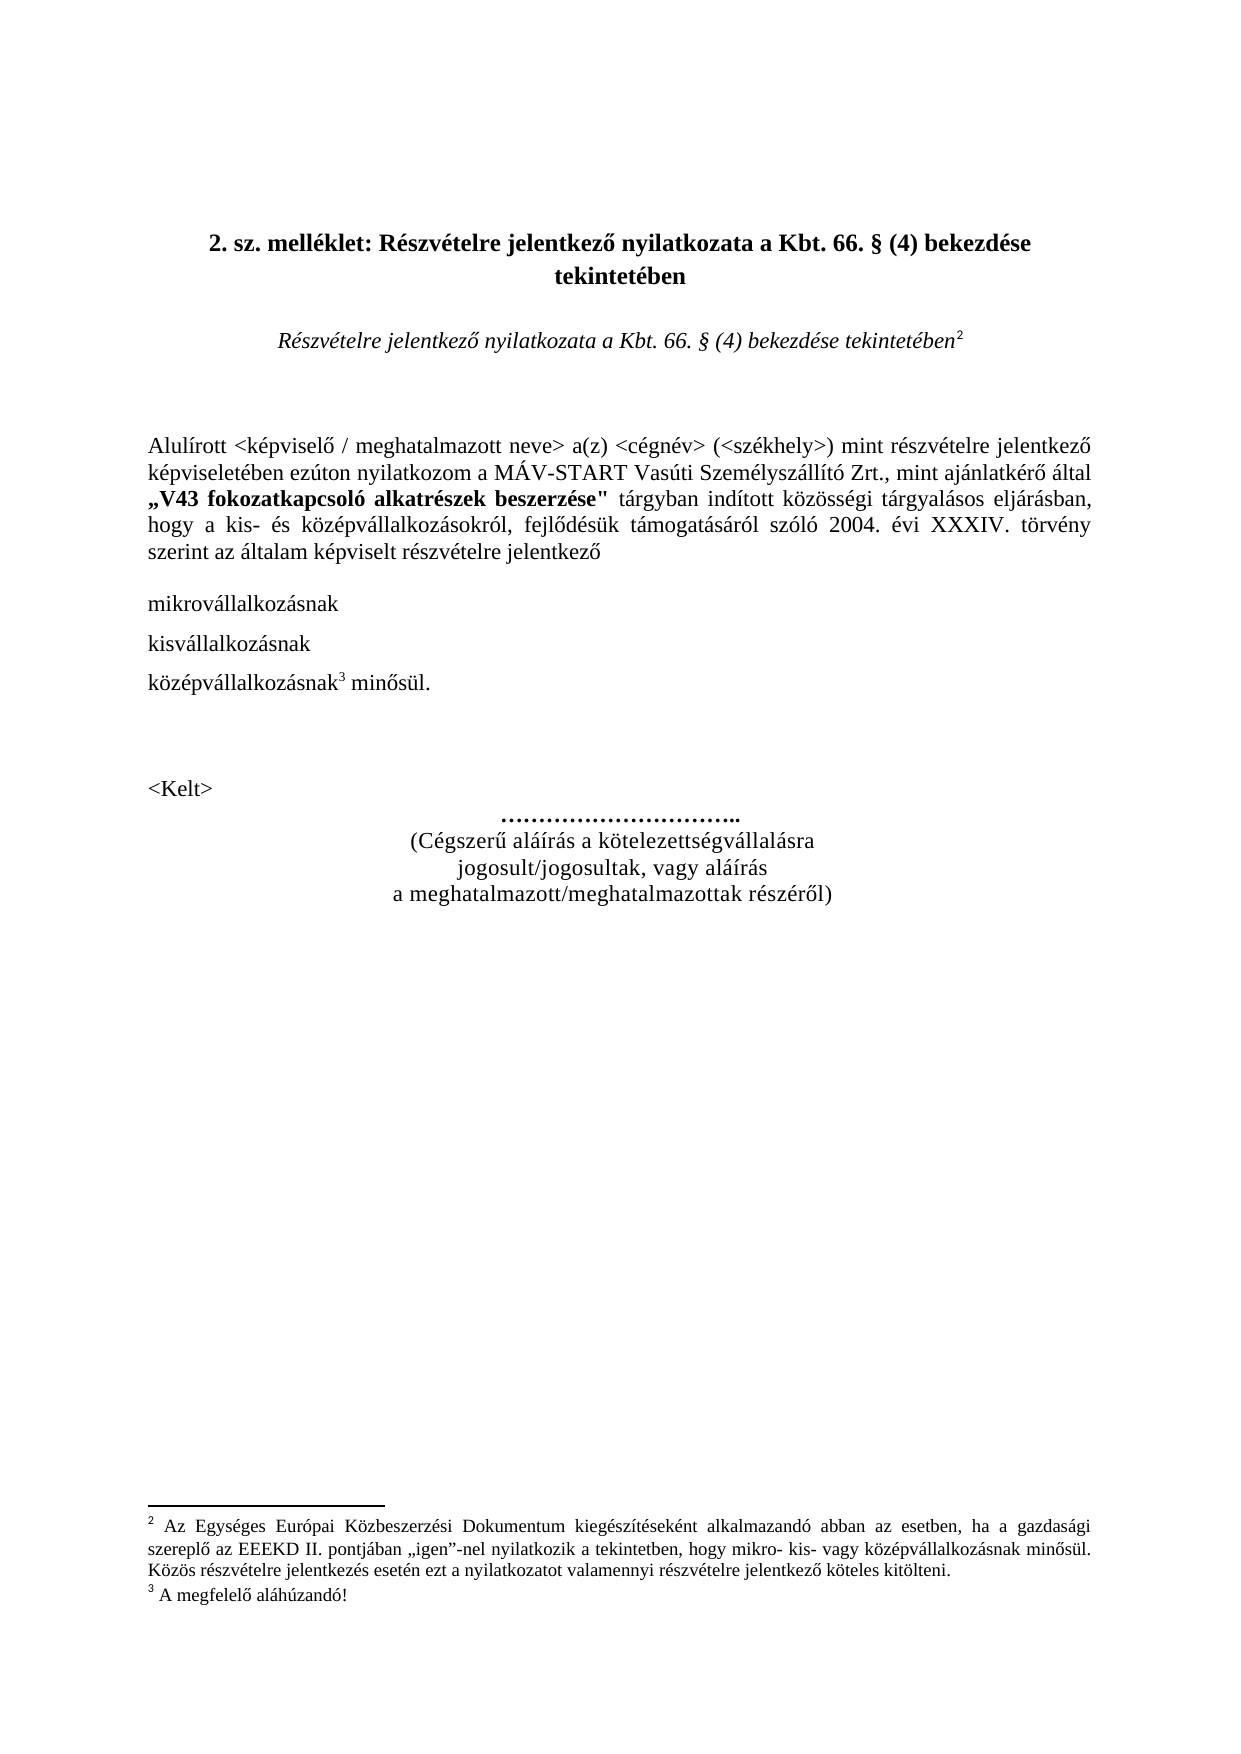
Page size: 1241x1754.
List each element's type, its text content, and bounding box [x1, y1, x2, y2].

text a meghatalmazott/meghatalmazottak részéről) [148, 880, 1078, 906]
text középvállalkozásnak minősül. [148, 669, 1092, 696]
text Alulírott <képviselő / meghatalmazott neve> a(z) <cégnév> (<székhely>) mint részvételre jelentkező képviseletében ezúton nyilatkozom a MÁV-START Vasúti Személyszállító Zrt., mint ajánlatkérő által „V43 fokozatkapcsoló alkatrészek beszerzése" tárgyban indított közösségi tárgyalásos eljárásban, hogy a kis- és középvállalkozásokról, fejlődésük támogatásáról szóló 2004. évi XXXIV. törvény szerint az általam képviselt részvételre jelentkező [148, 432, 1092, 564]
text jogosult/jogosultak, vagy aláírás [148, 854, 1078, 880]
text kisvállalkozásnak [148, 630, 1092, 656]
text (Cégszerű aláírás a kötelezettségvállalásra [148, 827, 1078, 854]
text <Kelt> [148, 775, 1092, 801]
text 2. sz. melléklet: Részvételre jelentkező nyilatkozata a Kbt. 66. § (4) bekezdése tekintetében [148, 228, 1092, 290]
text Részvételre jelentkező nyilatkozata a Kbt. 66. § (4) bekezdése tekintetében [148, 327, 1092, 354]
text ………………………….. [148, 801, 1092, 827]
text mikrovállalkozásnak [148, 590, 1092, 617]
